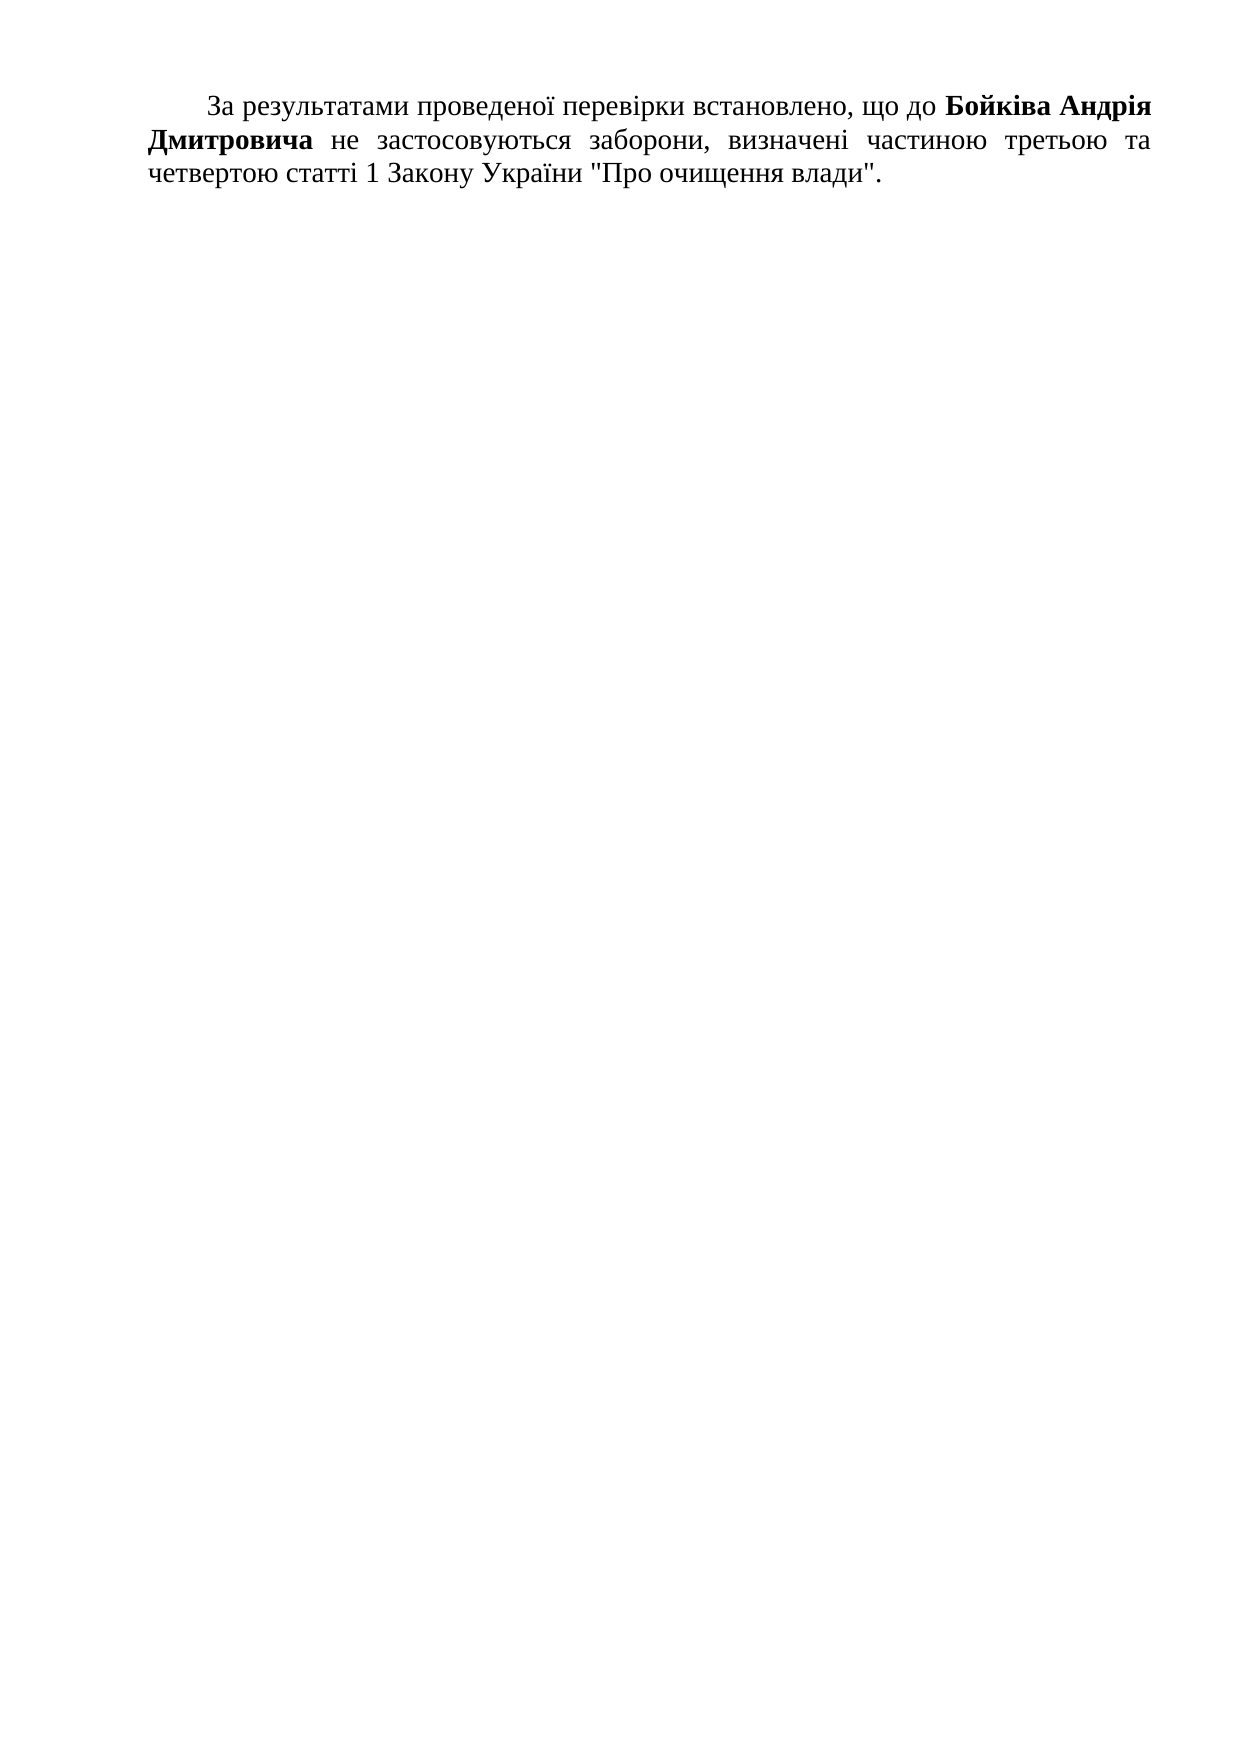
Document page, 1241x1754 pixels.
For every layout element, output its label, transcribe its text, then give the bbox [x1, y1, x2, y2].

text За результатами проведеної перевірки встановлено, що до Бойківа Андрія Дмитровича не застосовуються заборони, визначені частиною третьою та четвертою статті 1 Закону України "Про очищення влади". [148, 88, 1152, 189]
